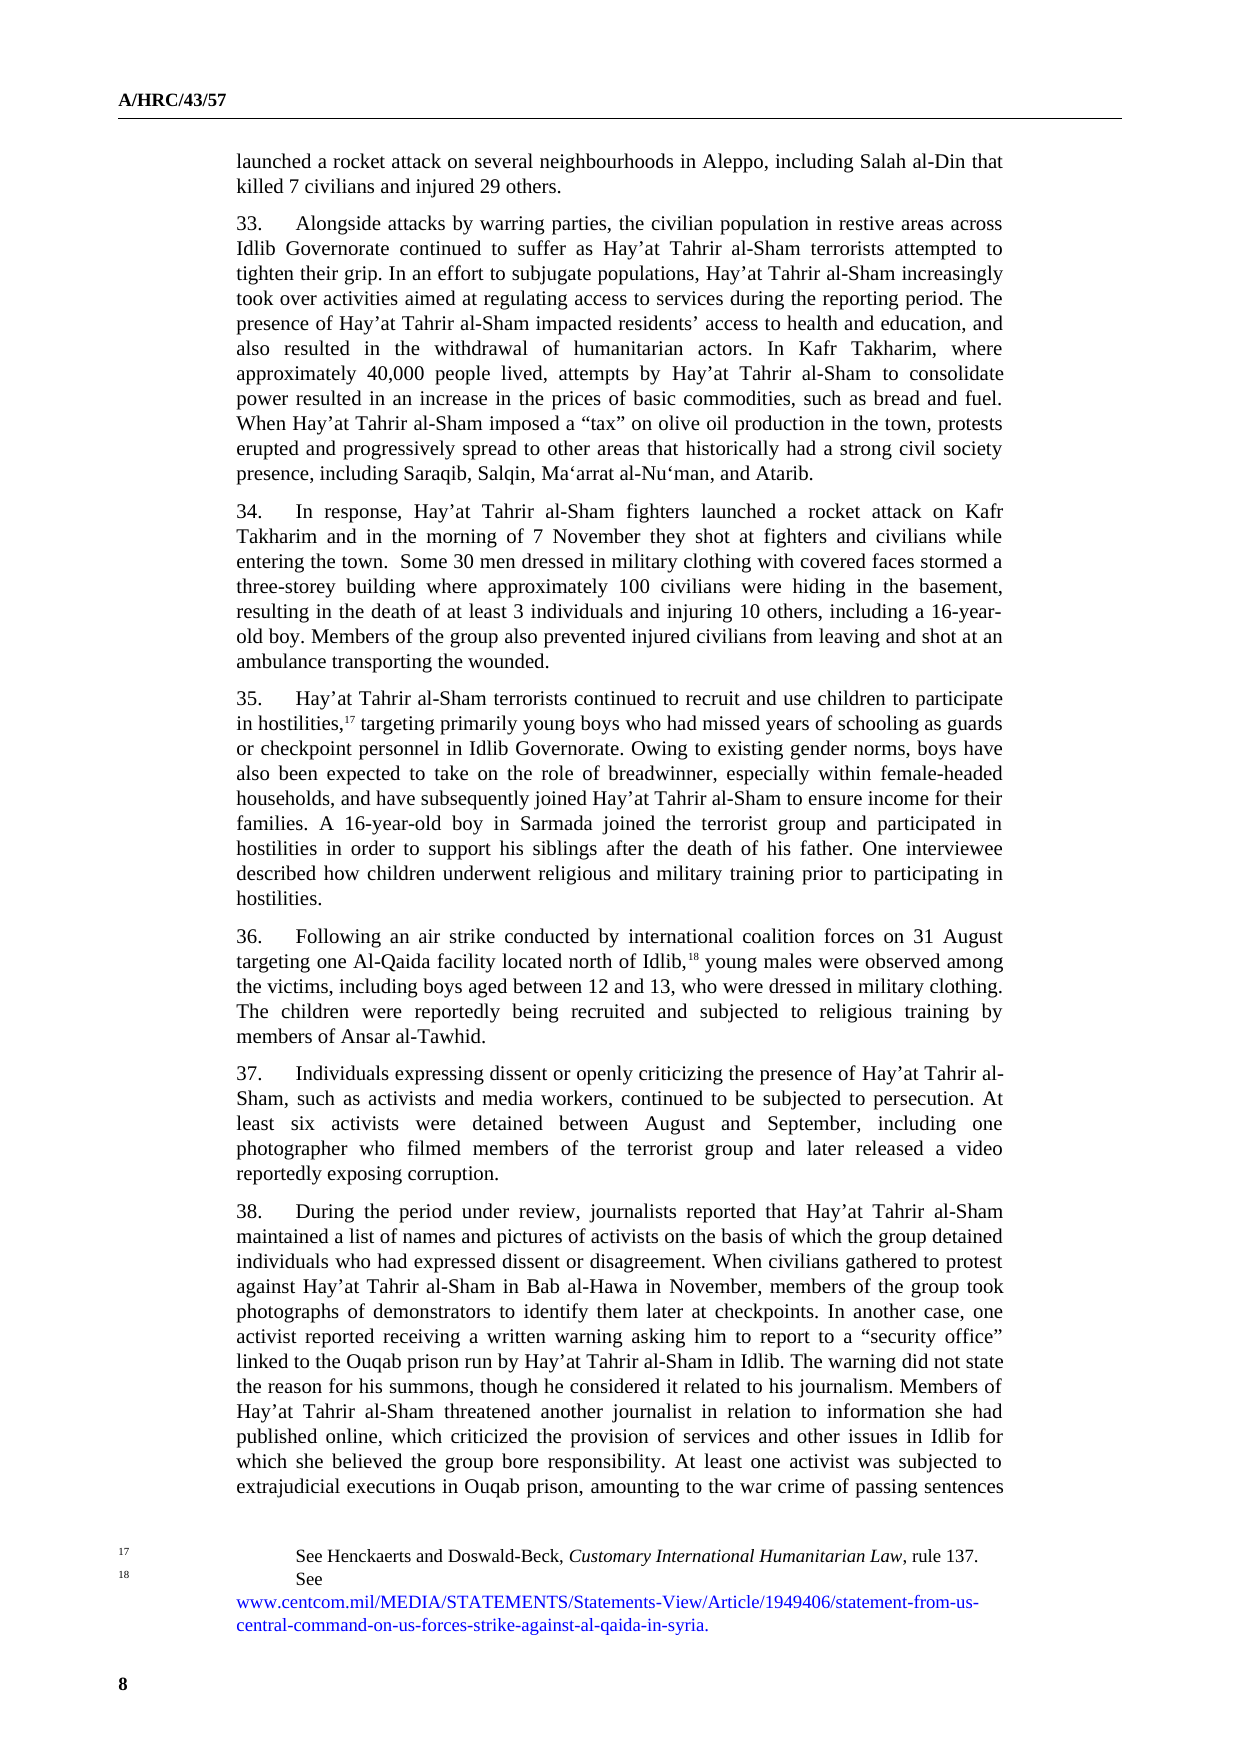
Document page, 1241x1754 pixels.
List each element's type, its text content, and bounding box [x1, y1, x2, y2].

text 35. Hay’at Tahrir al-Sham terrorists continued to recruit and use children to participate in hostilities, targeting primarily young boys who had missed years of schooling as guards or checkpoint personnel in Idlib Governorate. Owing to existing gender norms, boys have also been expected to take on the role of breadwinner, especially within female-headed households, and have subsequently joined Hay’at Tahrir al-Sham to ensure income for their families. A 16-year-old boy in Sarmada joined the terrorist group and participated in hostilities in order to support his siblings after the death of his father. One interviewee described how children underwent religious and military training prior to participating in hostilities. [236, 685, 1004, 910]
text 33. Alongside attacks by warring parties, the civilian population in restive areas across Idlib Governorate continued to suffer as Hay’at Tahrir al-Sham terrorists attempted to tighten their grip. In an effort to subjugate populations, Hay’at Tahrir al-Sham increasingly took over activities aimed at regulating access to services during the reporting period. The presence of Hay’at Tahrir al-Sham impacted residents’ access to health and education, and also resulted in the withdrawal of humanitarian actors. In Kafr Takharim, where approximately 40,000 people lived, attempts by Hay’at Tahrir al-Sham to consolidate power resulted in an increase in the prices of basic commodities, such as bread and fuel. When Hay’at Tahrir al-Sham imposed a “tax” on olive oil production in the town, protests erupted and progressively spread to other areas that historically had a strong civil society presence, including Saraqib, Salqin, Ma‘arrat al-Nu‘man, and Atarib. [236, 210, 1004, 485]
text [236, 1198, 1004, 1498]
text 34. In response, Hay’at Tahrir al-Sham fighters launched a rocket attack on Kafr Takharim and in the morning of 7 November they shot at fighters and civilians while entering the town. Some 30 men dressed in military clothing with covered faces stormed a three-storey building where approximately 100 civilians were hiding in the basement, resulting in the death of at least 3 individuals and injuring 10 others, including a 16-year-old boy. Members of the group also prevented injured civilians from leaving and shot at an ambulance transporting the wounded. [236, 498, 1004, 673]
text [236, 148, 1004, 198]
text 37. Individuals expressing dissent or openly criticizing the presence of Hay’at Tahrir al-Sham, such as activists and media workers, continued to be subjected to persecution. At least six activists were detained between August and September, including one photographer who filmed members of the terrorist group and later released a video reportedly exposing corruption. [236, 1060, 1004, 1185]
text 36. Following an air strike conducted by international coalition forces on 31 August targeting one Al-Qaida facility located north of Idlib, young males were observed among the victims, including boys aged between 12 and 13, who were dressed in military clothing. The children were reportedly being recruited and subjected to religious training by members of Ansar al-Tawhid. [236, 923, 1004, 1048]
